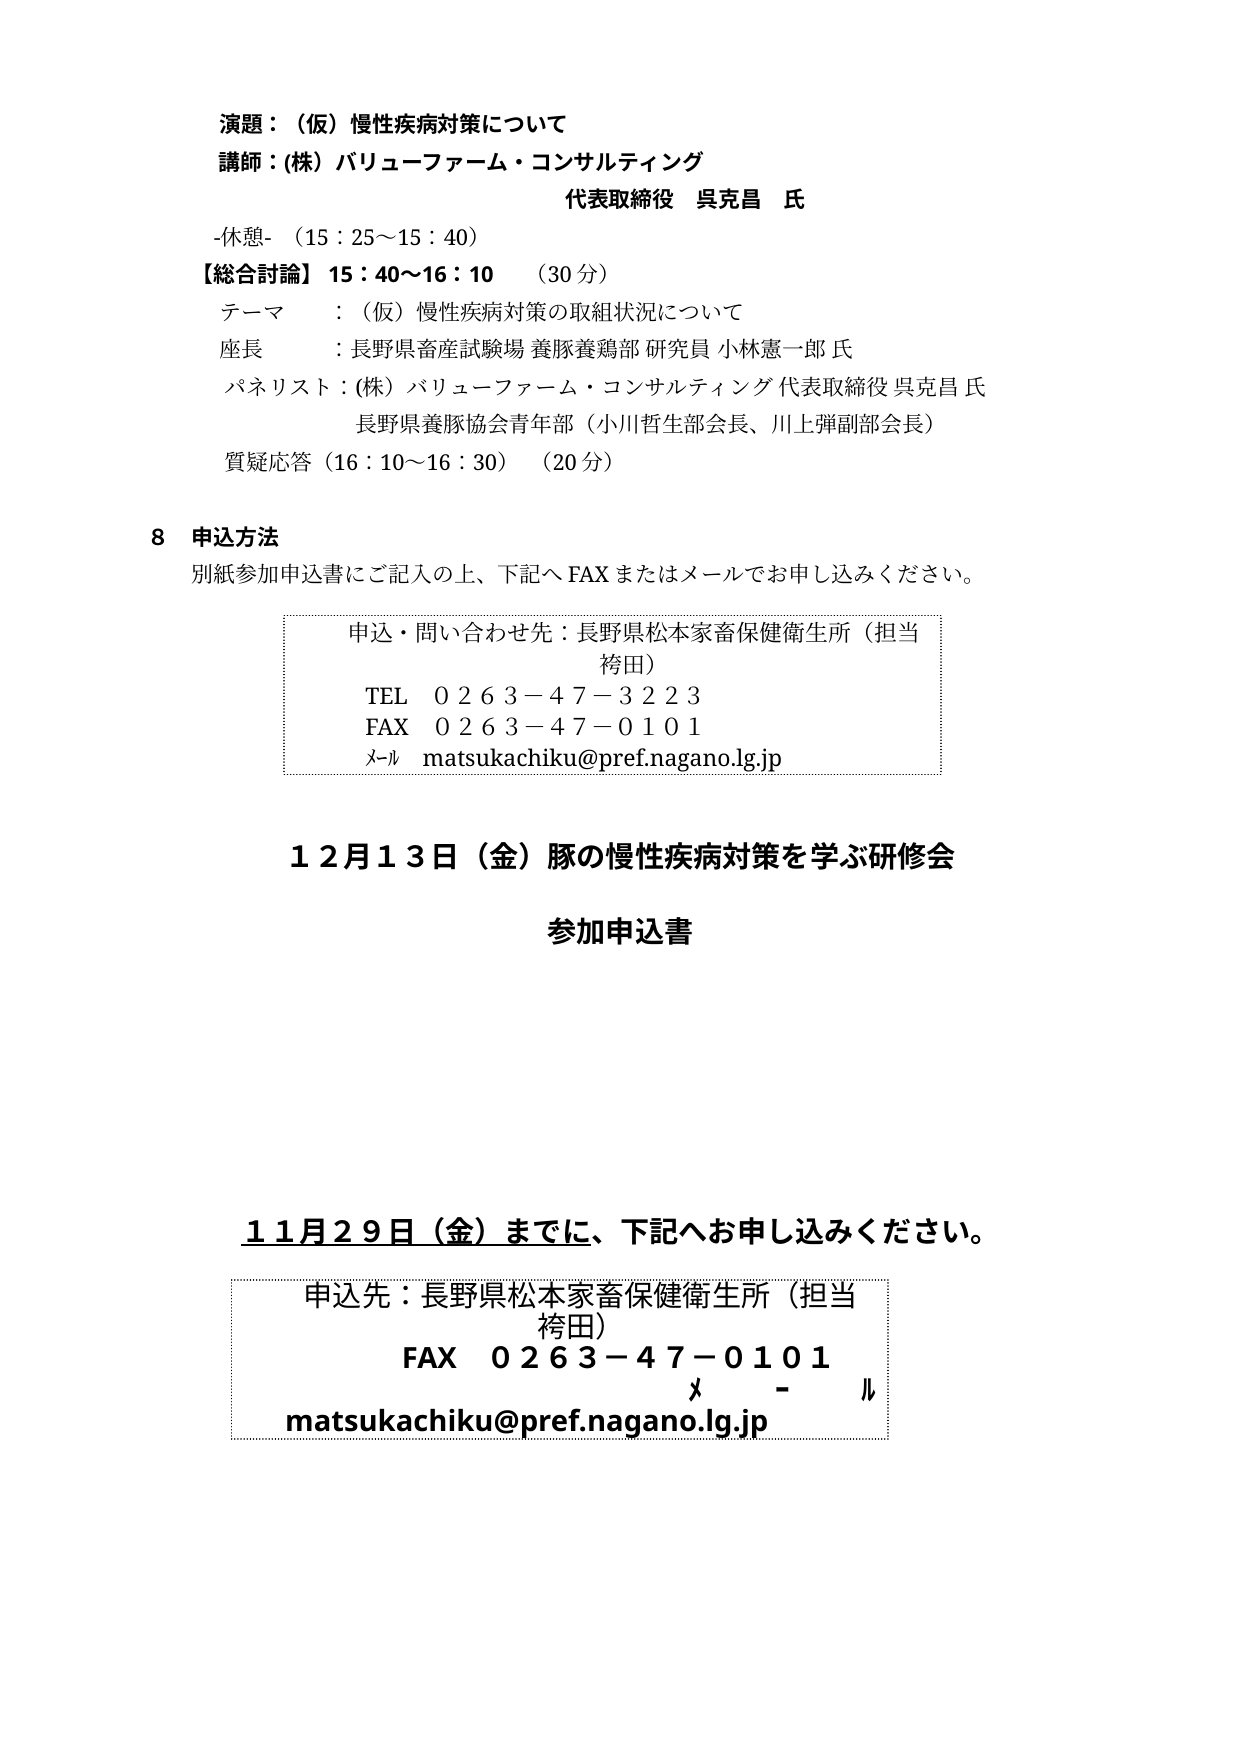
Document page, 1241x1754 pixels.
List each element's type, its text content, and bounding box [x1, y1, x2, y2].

text １１月２９日（金）までに、下記へお申し込みください。 [148, 1192, 1092, 1267]
text 参加申込書 [148, 892, 1092, 967]
text 質疑応答（16：10～16：30） （20分） [148, 442, 1092, 479]
text 【総合討論】 15：40～16：10 （30分） [148, 254, 1092, 292]
text 別紙参加申込書にご記入の上、下記へFAXまたはメールでお申し込みください。 [148, 554, 1092, 592]
text 代表取締役 呉克昌 氏 [148, 179, 1092, 217]
text -休憩- （15：25～15：40） [148, 217, 1092, 254]
text １２月１３日（金）豚の慢性疾病対策を学ぶ研修会 [148, 817, 1092, 892]
text テーマ ：（仮）慢性疾病対策の取組状況について [148, 292, 1092, 329]
text 演題：（仮）慢性疾病対策について [148, 104, 1092, 142]
text ８ 申込方法 [148, 517, 1092, 554]
text 講師：(株）バリューファーム・コンサルティング [148, 142, 1092, 179]
text 座長 ：長野県畜産試験場 養豚養鶏部 研究員 小林憲一郎 氏 [148, 329, 1092, 367]
text パネリスト：(株）バリューファーム・コンサルティング 代表取締役 呉克昌 氏 [148, 367, 1092, 404]
text 長野県養豚協会青年部（小川哲生部会長、川上弾副部会長） [148, 404, 1092, 442]
